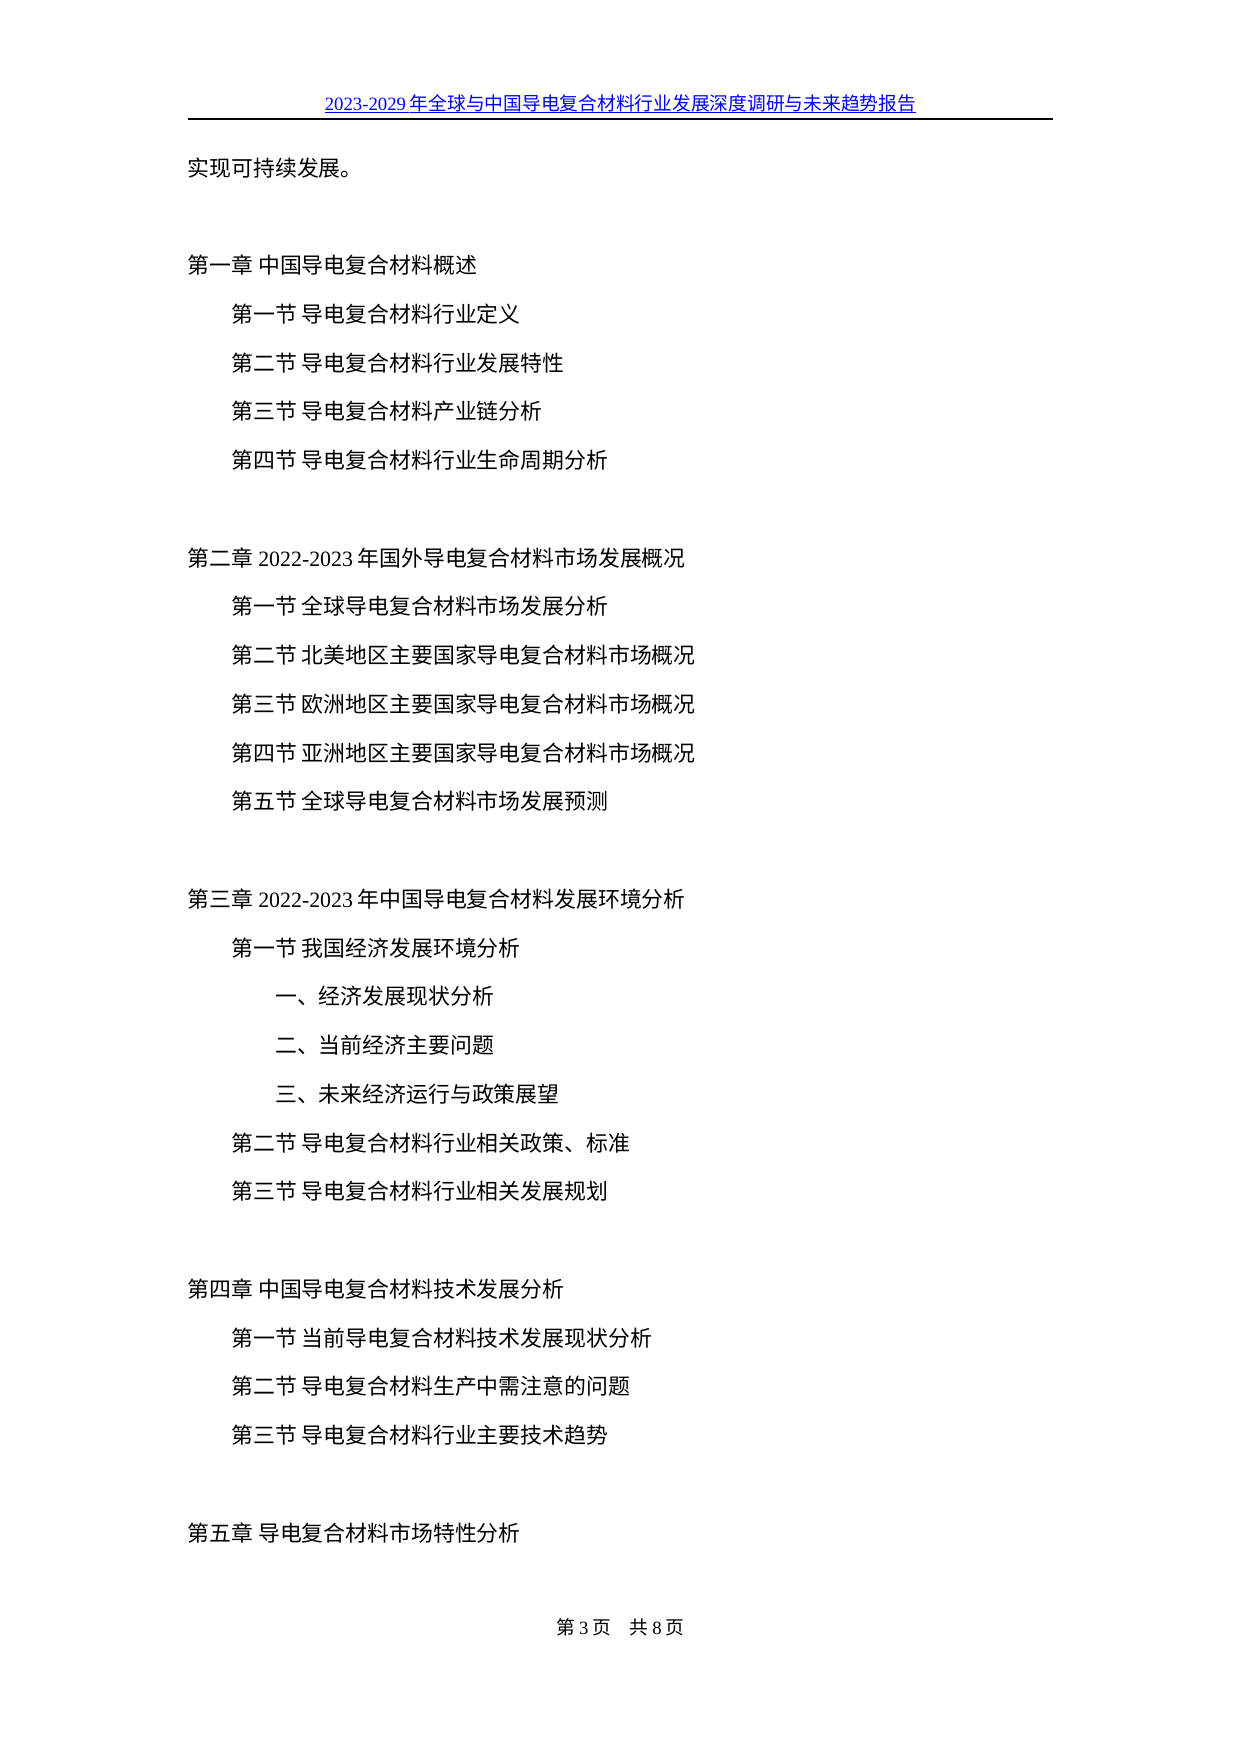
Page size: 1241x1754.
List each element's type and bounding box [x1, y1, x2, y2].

text [187, 150, 1053, 1548]
